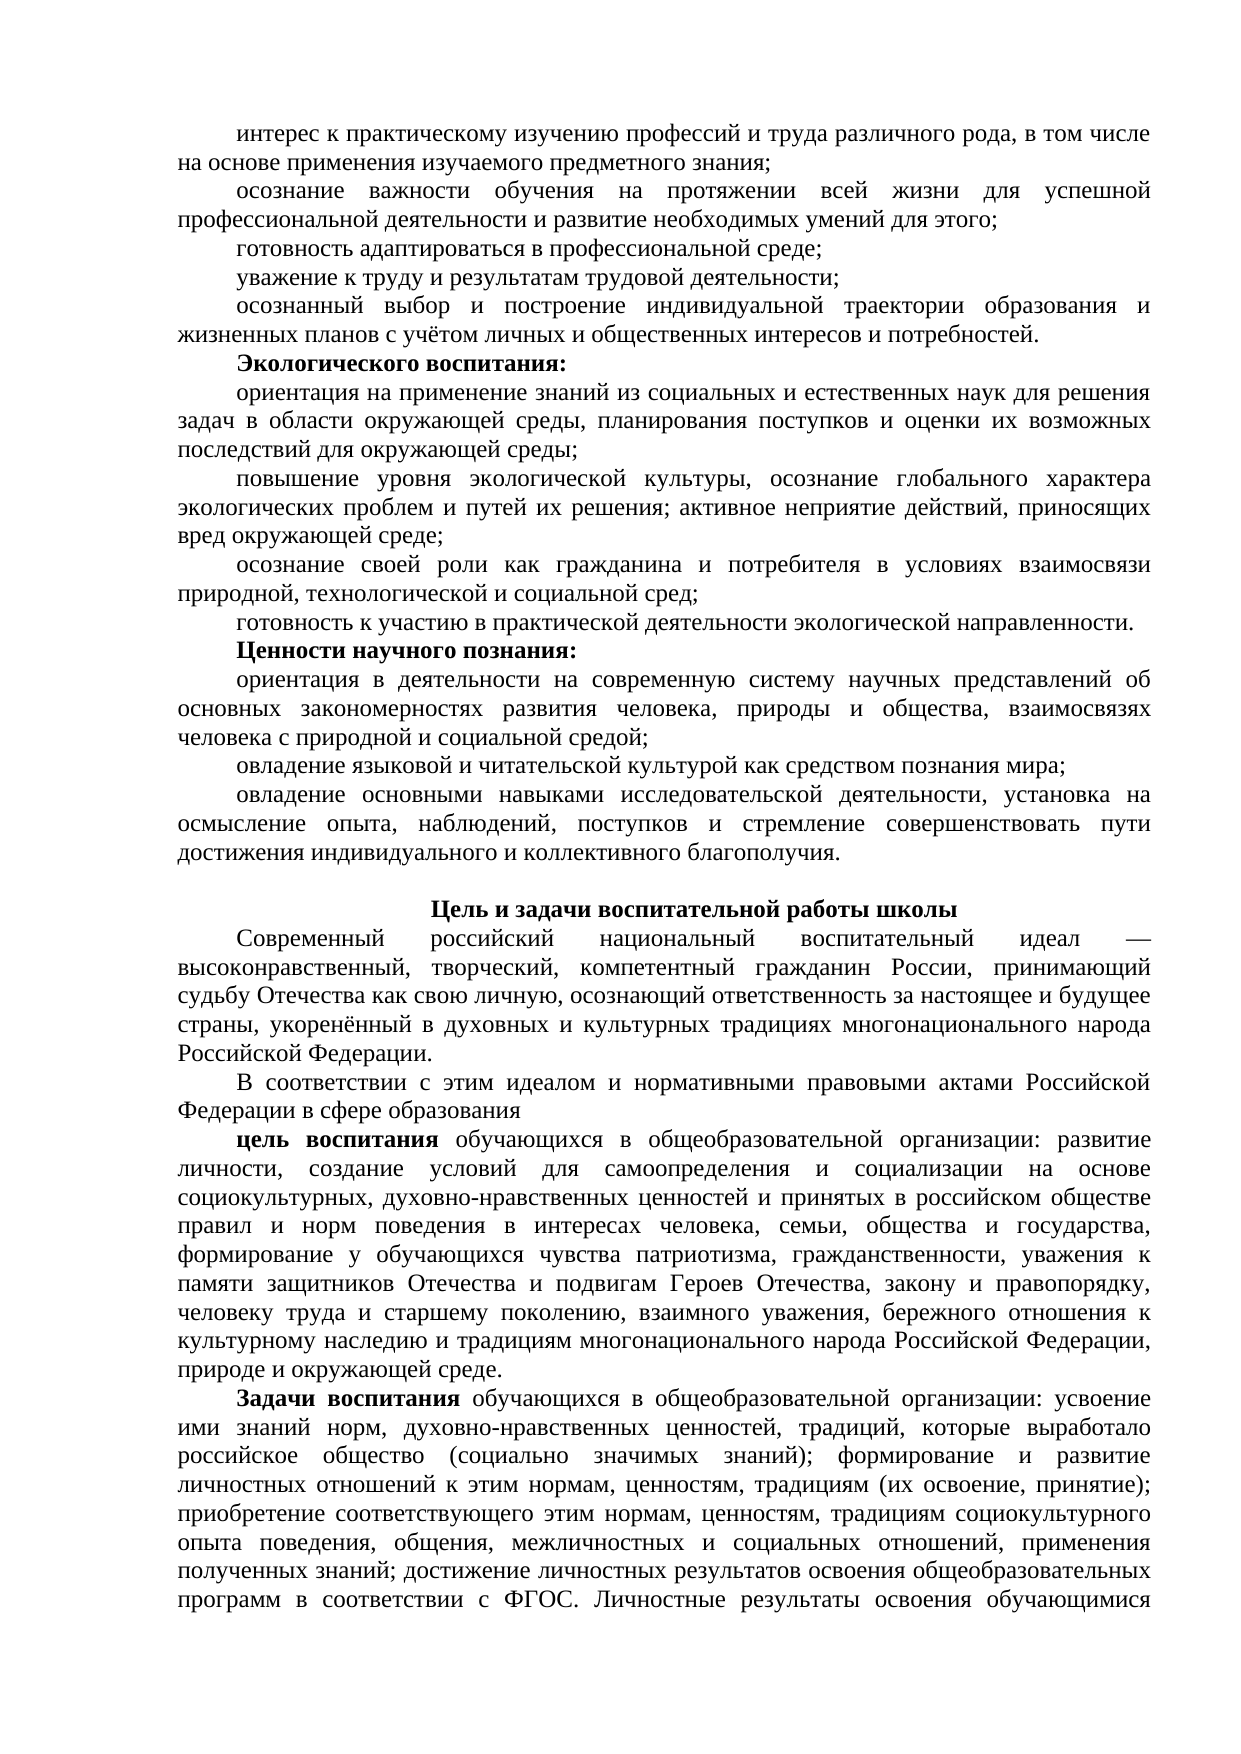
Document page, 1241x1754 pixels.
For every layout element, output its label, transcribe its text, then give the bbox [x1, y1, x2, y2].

text Современный российский национальный воспитательный идеал —высоконравственный, творческий, компетентный гражданин России, принимающий судьбу Отечества как свою личную, осознающий ответственность за настоящее и будущее страны, укоренённый в духовных и культурных традициях многонационального народа Российской Федерации. [177, 923, 1152, 1067]
text повышение уровня экологической культуры, осознание глобального характера экологических проблем и путей их решения; активное неприятие действий, приносящих вред окружающей среде; [177, 463, 1152, 549]
text цель воспитания обучающихся в общеобразовательной организации: развитие личности, создание условий для самоопределения и социализации на основе социокультурных, духовно-нравственных ценностей и принятых в российском обществе правил и норм поведения в интересах человека, семьи, общества и государства, формирование у обучающихся чувства патриотизма, гражданственности, уважения к памяти защитников Отечества и подвигам Героев Отечества, закону и правопорядку, человеку труда и старшему поколению, взаимного уважения, бережного отношения к культурному наследию и традициям многонационального народа Российской Федерации, природе и окружающей среде. [177, 1124, 1152, 1383]
text ориентация в деятельности на современную систему научных представлений об основных закономерностях развития человека, природы и общества, взаимосвязях человека с природной и социальной средой; [177, 664, 1152, 751]
text овладение языковой и читательской культурой как средством познания мира; [177, 751, 1152, 779]
text Ценности научного познания: [177, 636, 1152, 664]
text осознанный выбор и построение индивидуальной траектории образования и жизненных планов с учётом личных и общественных интересов и потребностей. [177, 291, 1152, 348]
text В соответствии с этим идеалом и нормативными правовыми актами Российской Федерации в сфере образования [177, 1067, 1152, 1124]
text уважение к труду и результатам трудовой деятельности; [177, 262, 1152, 291]
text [177, 1383, 1152, 1613]
text Цель и задачи воспитательной работы школы [177, 894, 1152, 923]
text интерес к практическому изучению профессий и труда различного рода, в том числе на основе применения изучаемого предметного знания; [177, 118, 1152, 176]
text осознание своей роли как гражданина и потребителя в условиях взаимосвязи природной, технологической и социальной сред; [177, 549, 1152, 607]
text осознание важности обучения на протяжении всей жизни для успешной профессиональной деятельности и развитие необходимых умений для этого; [177, 176, 1152, 233]
text готовность адаптироваться в профессиональной среде; [177, 233, 1152, 262]
text Экологического воспитания: [177, 348, 1152, 377]
text ориентация на применение знаний из социальных и естественных наук для решения задач в области окружающей среды, планирования поступков и оценки их возможных последствий для окружающей среды; [177, 377, 1152, 463]
text овладение основными навыками исследовательской деятельности, установка на осмысление опыта, наблюдений, поступков и стремление совершенствовать пути достижения индивидуального и коллективного благополучия. [177, 779, 1152, 866]
text готовность к участию в практической деятельности экологической направленности. [177, 607, 1152, 636]
